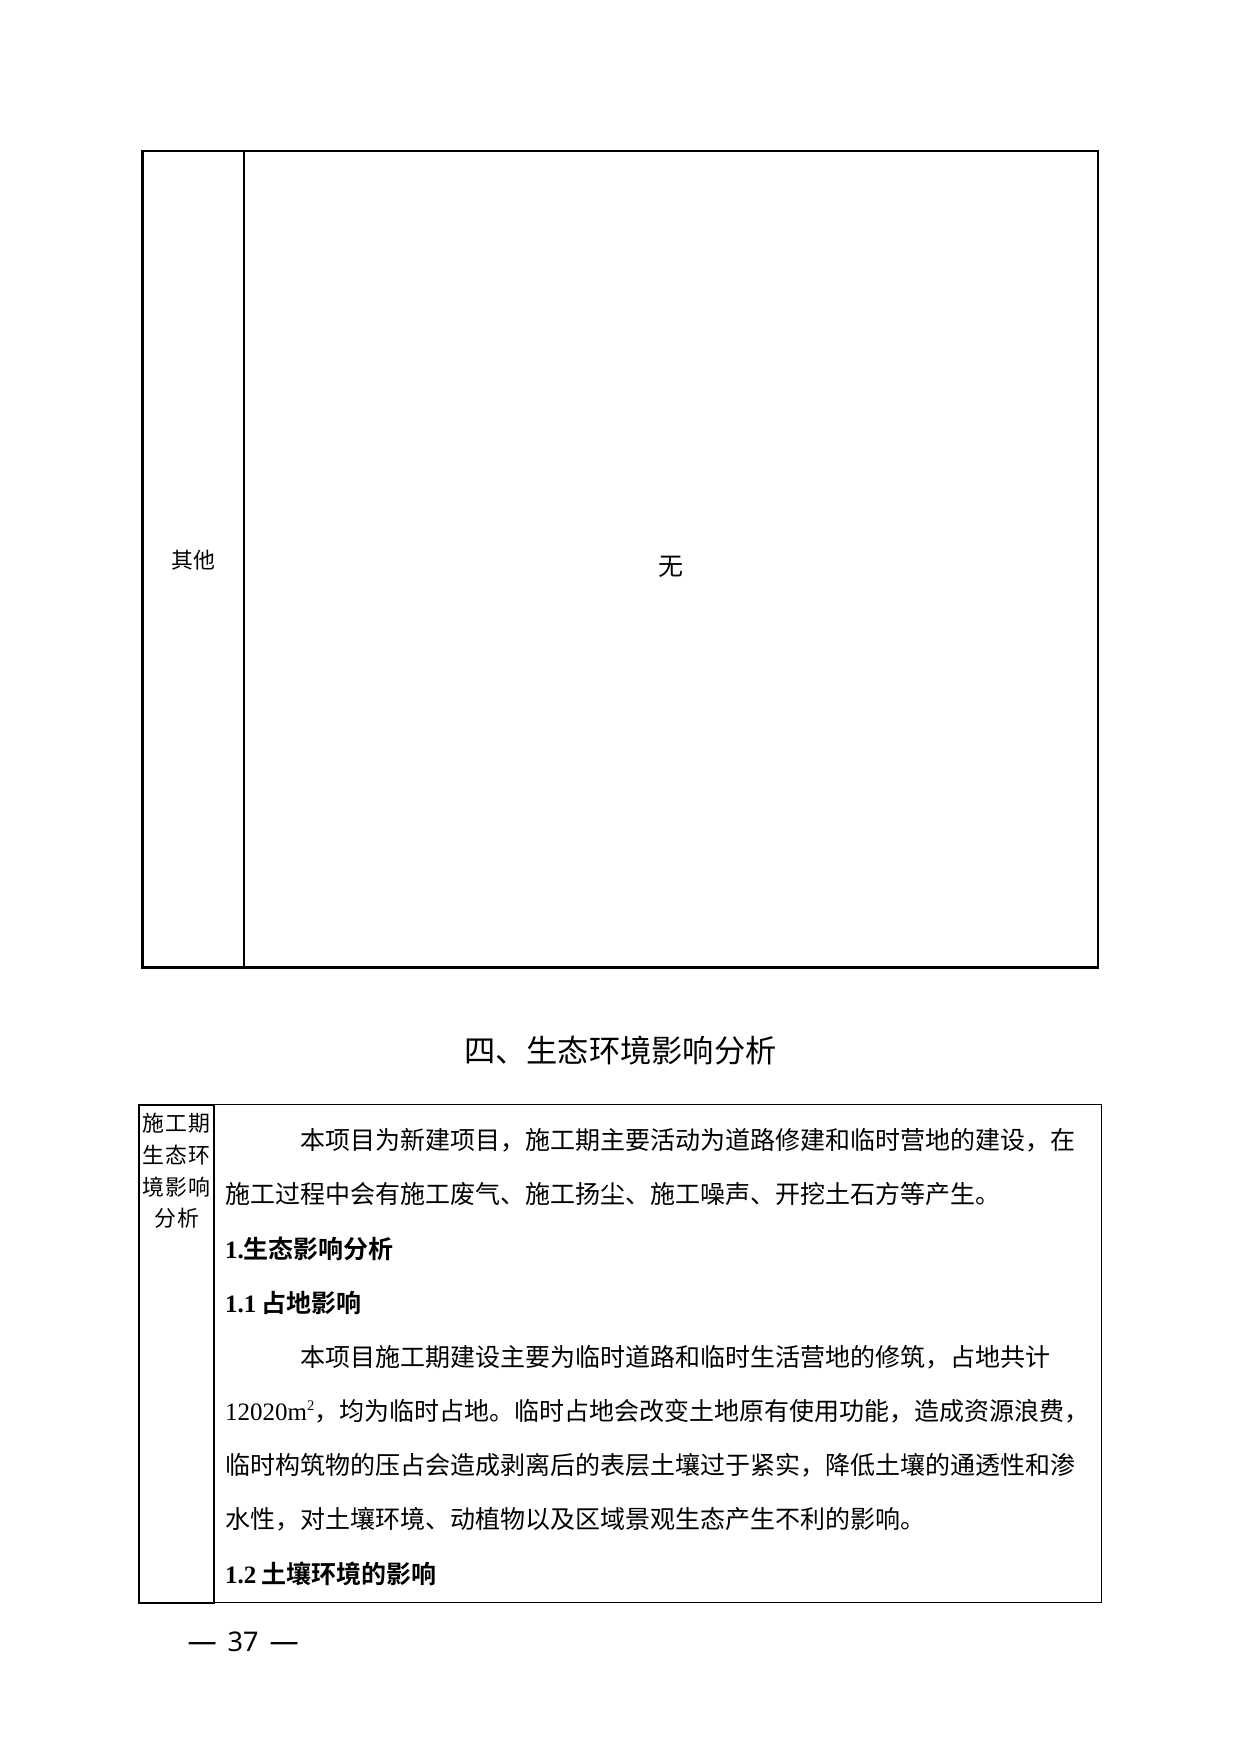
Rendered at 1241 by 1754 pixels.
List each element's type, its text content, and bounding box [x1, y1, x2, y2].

text 四、生态环境影响分析 [187, 1027, 1053, 1072]
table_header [215, 1105, 1101, 1602]
table_cell 其他 [144, 152, 243, 966]
table_header 施工期生态环境影响分析 [140, 1106, 213, 1602]
table_cell 无 [245, 152, 1097, 966]
